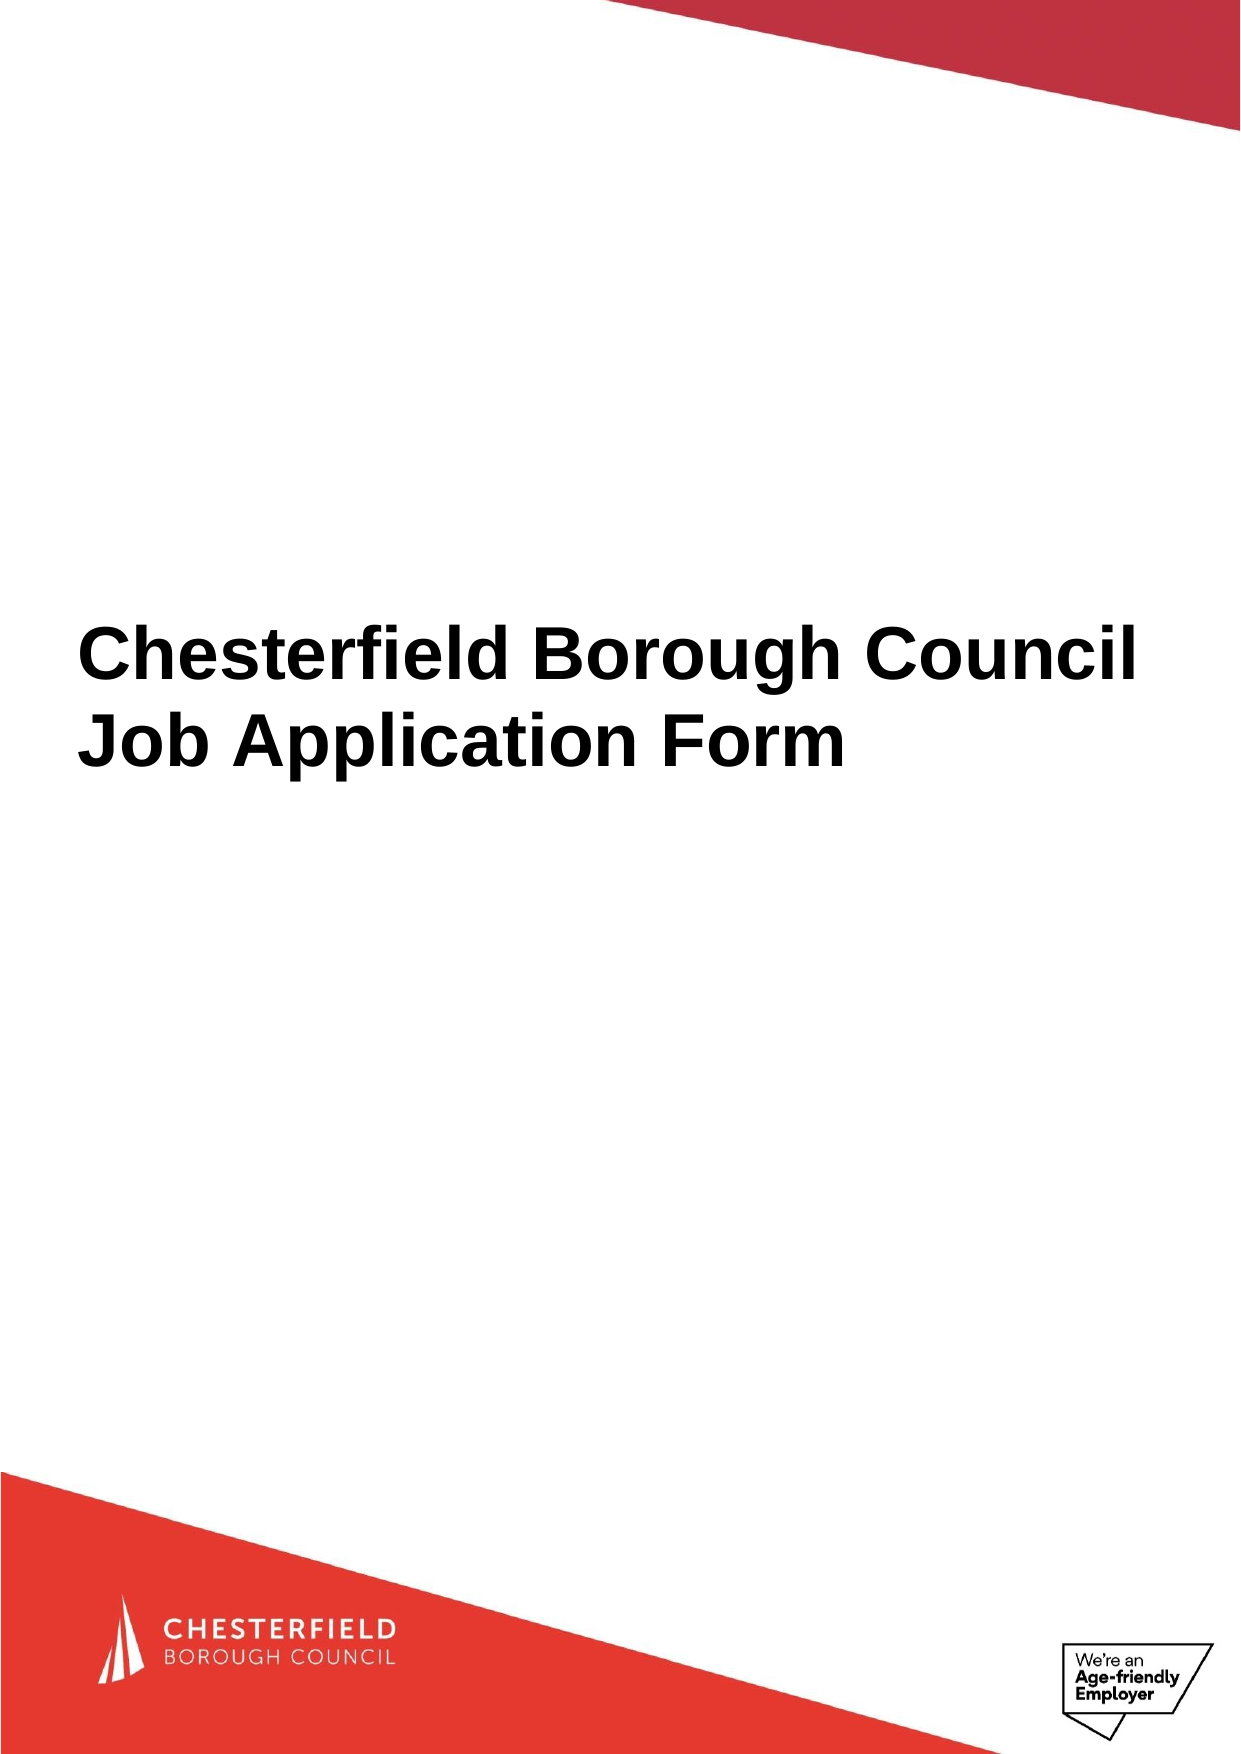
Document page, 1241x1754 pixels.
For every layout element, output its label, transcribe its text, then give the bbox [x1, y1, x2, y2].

picture [0, 1472, 1004, 1754]
picture [600, 0, 1241, 142]
title Chesterfield Borough Council Job Application Form [77, 609, 1140, 782]
picture [1049, 1630, 1227, 1754]
